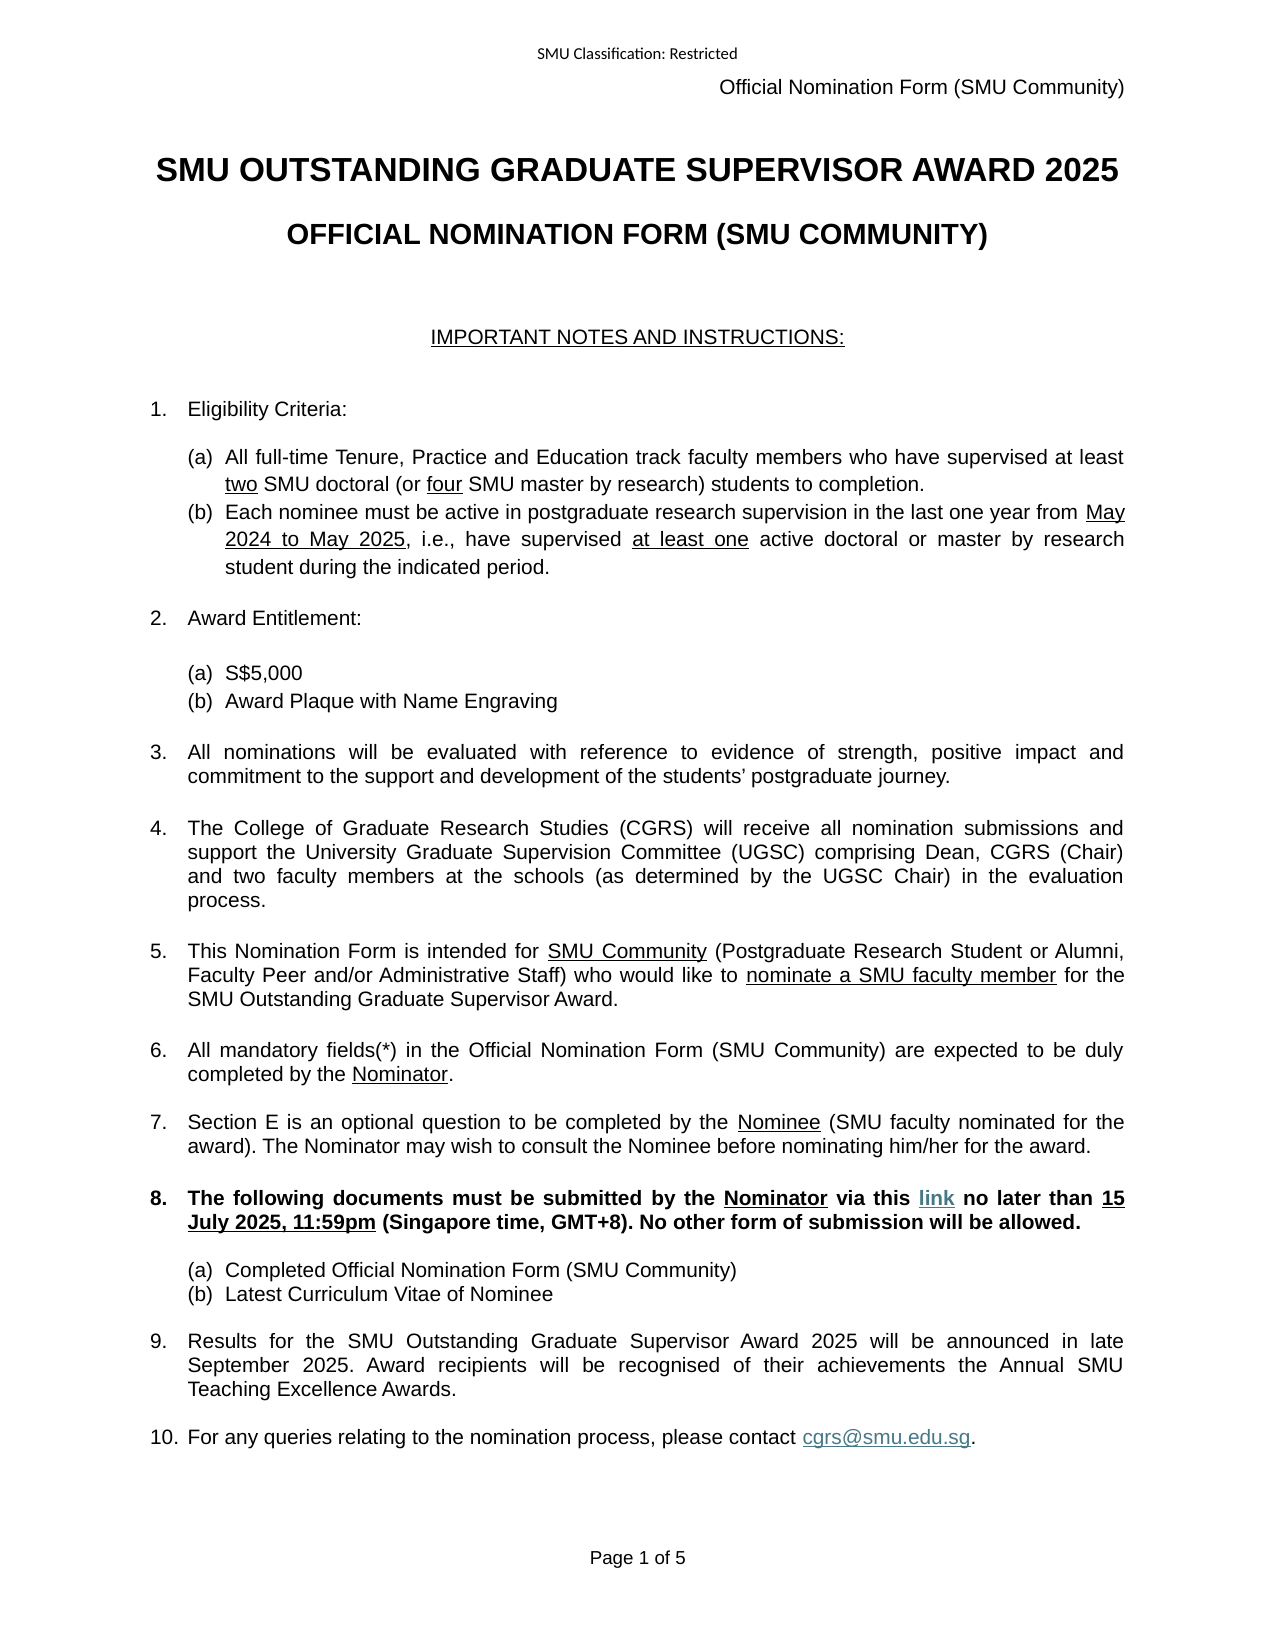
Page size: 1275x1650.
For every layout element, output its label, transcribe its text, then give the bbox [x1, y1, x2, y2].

text OFFICIAL NOMINATION FORM (SMU COMMUNITY) [150, 217, 1125, 251]
list Each nominee must be active in postgraduate research supervision in the last one year from May 2024 to May 2025, i.e., have supervised at least one active doctoral or master by research student during the indicated period. [187, 500, 1125, 579]
list Award Plaque with Name Engraving [187, 689, 1125, 713]
list All full-time Tenure, Practice and Education track faculty members who have supervised at least two SMU doctoral (or four SMU master by research) students to completion. [187, 445, 1125, 496]
text IMPORTANT NOTES AND INSTRUCTIONS: [150, 325, 1125, 349]
list Award Entitlement: [150, 606, 1125, 630]
list The following documents must be submitted by the Nominator via this link no later than 15 July 2025, 11:59pm (Singapore time, GMT+8). No other form of submission will be allowed. [150, 1186, 1125, 1233]
list Latest Curriculum Vitae of Nominee [187, 1281, 1125, 1305]
list Completed Official Nomination Form (SMU Community) [187, 1257, 1125, 1281]
list Results for the SMU Outstanding Graduate Supervisor Award 2025 will be announced in late September 2025. Award recipients will be recognised of their achievements the Annual SMU Teaching Excellence Awards. [150, 1329, 1125, 1401]
list For any queries relating to the nomination process, please contact cgrs@smu.edu.sg. [150, 1425, 1125, 1449]
list The College of Graduate Research Studies (CGRS) will receive all nomination submissions and support the University Graduate Supervision Committee (UGSC) comprising Dean, CGRS (Chair) and two faculty members at the schools (as determined by the UGSC Chair) in the evaluation process. [150, 816, 1125, 911]
list All mandatory fields(*) in the Official Nomination Form (SMU Community) are expected to be duly completed by the Nominator. [150, 1038, 1125, 1086]
list All nominations will be evaluated with reference to evidence of strength, positive impact and commitment to the support and development of the students’ postgraduate journey. [150, 740, 1125, 788]
list Section E is an optional question to be completed by the Nominee (SMU faculty nominated for the award). The Nominator may wish to consult the Nominee before nominating him/her for the award. [150, 1110, 1125, 1158]
text SMU OUTSTANDING GRADUATE SUPERVISOR AWARD 2025 [150, 150, 1125, 188]
list S$5,000 [187, 661, 1125, 685]
list Eligibility Criteria: [150, 397, 1125, 421]
list This Nomination Form is intended for SMU Community (Postgraduate Research Student or Alumni, Faculty Peer and/or Administrative Staff) who would like to nominate a SMU faculty member for the SMU Outstanding Graduate Supervisor Award. [150, 939, 1125, 1011]
